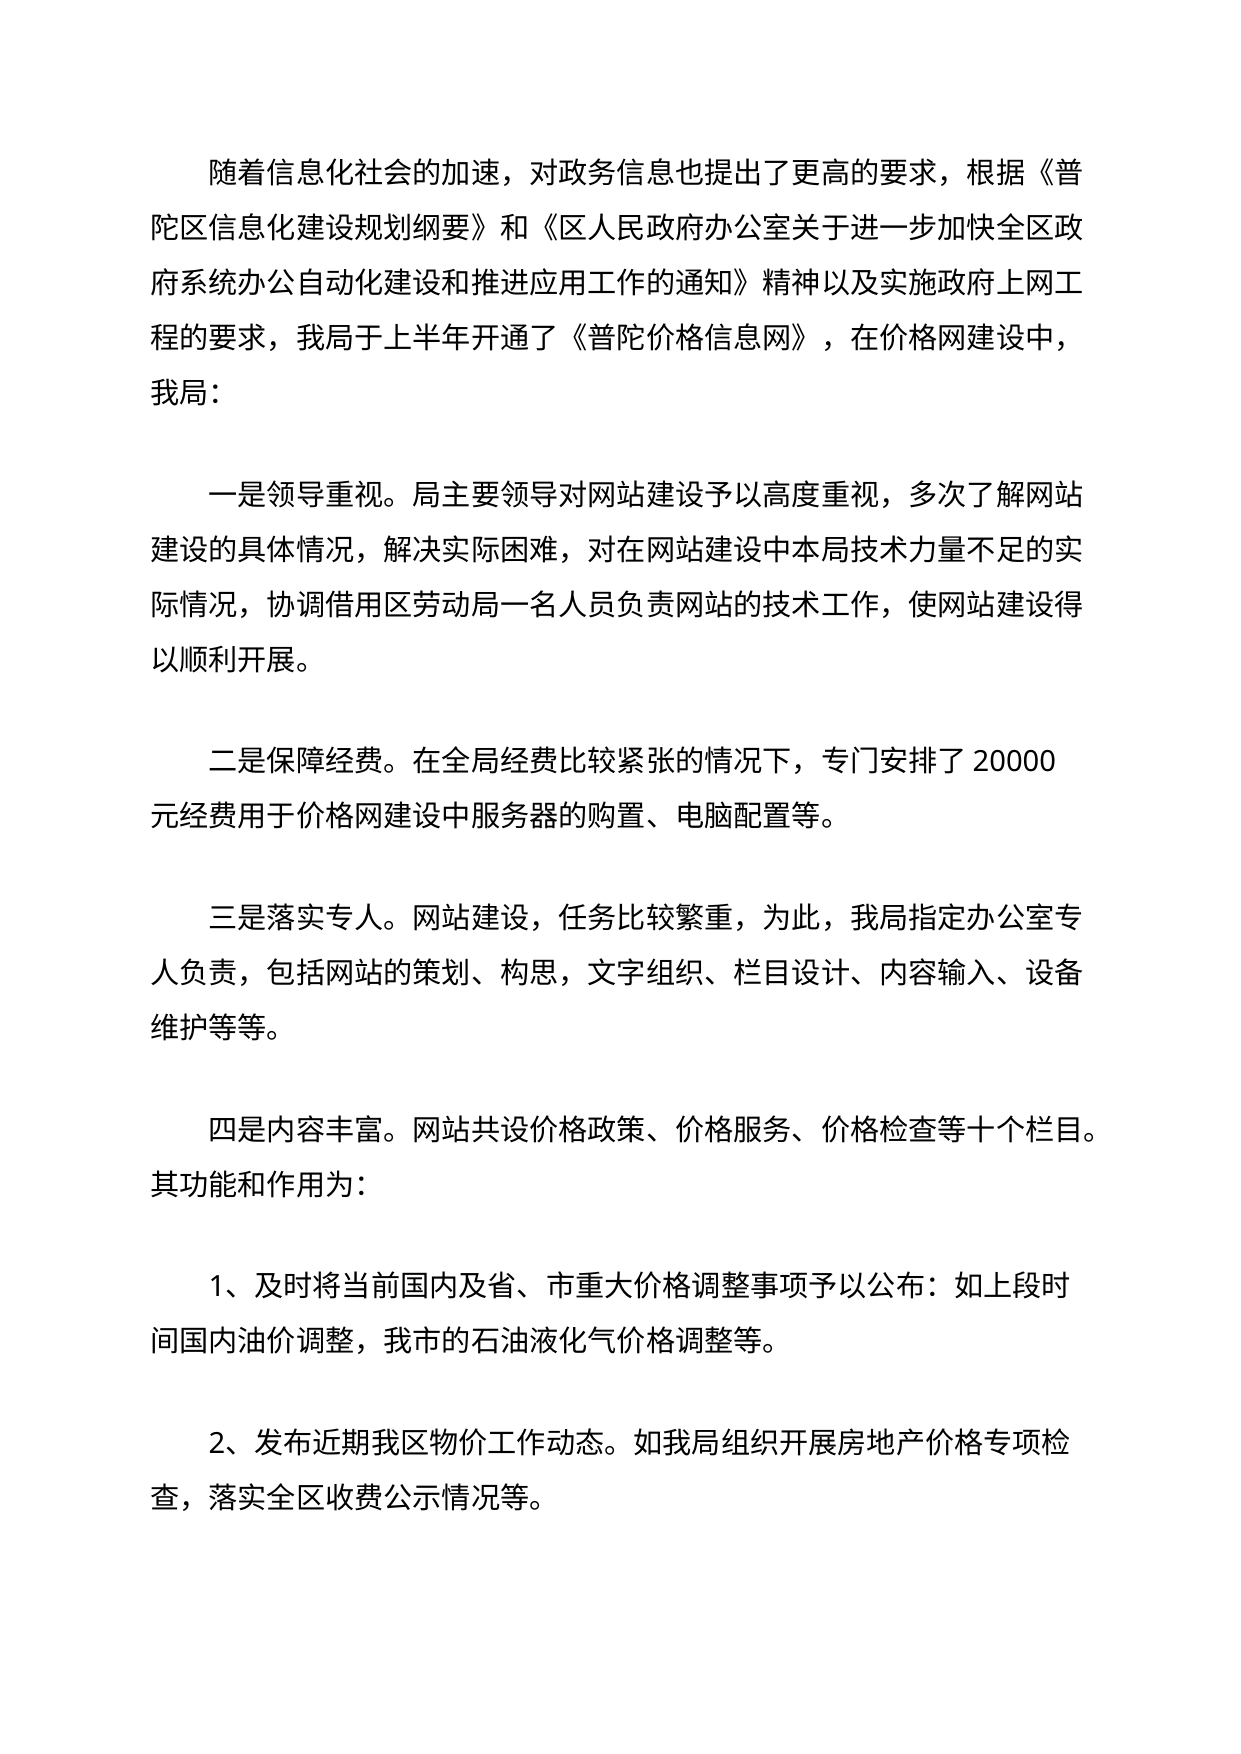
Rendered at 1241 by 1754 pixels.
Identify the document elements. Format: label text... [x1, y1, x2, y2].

text 一是领导重视。局主要领导对网站建设予以高度重视，多次了解网站建设的具体情况，解决实际困难，对在网站建设中本局技术力量不足的实际情况，协调借用区劳动局一名人员负责网站的技术工作，使网站建设得以顺利开展。 [150, 471, 1090, 678]
text 二是保障经费。在全局经费比较紧张的情况下，专门安排了20000元经费用于价格网建设中服务器的购置、电脑配置等。 [150, 738, 1090, 835]
text 四是内容丰富。网站共设价格政策、价格服务、价格检查等十个栏目。其功能和作用为： [150, 1106, 1090, 1203]
text 三是落实专人。网站建设，任务比较繁重，为此，我局指定办公室专人负责，包括网站的策划、构思，文字组织、栏目设计、内容输入、设备维护等等。 [150, 894, 1090, 1047]
text 2、发布近期我区物价工作动态。如我局组织开展房地产价格专项检查，落实全区收费公示情况等。 [150, 1419, 1090, 1517]
text 1、及时将当前国内及省、市重大价格调整事项予以公布：如上段时间国内油价调整，我市的石油液化气价格调整等。 [150, 1263, 1090, 1360]
text 随着信息化社会的加速，对政务信息也提出了更高的要求，根据《普陀区信息化建设规划纲要》和《区人民政府办公室关于进一步加快全区政府系统办公自动化建设和推进应用工作的通知》精神以及实施政府上网工程的要求，我局于上半年开通了《普陀价格信息网》，在价格网建设中，我局： [150, 150, 1090, 412]
